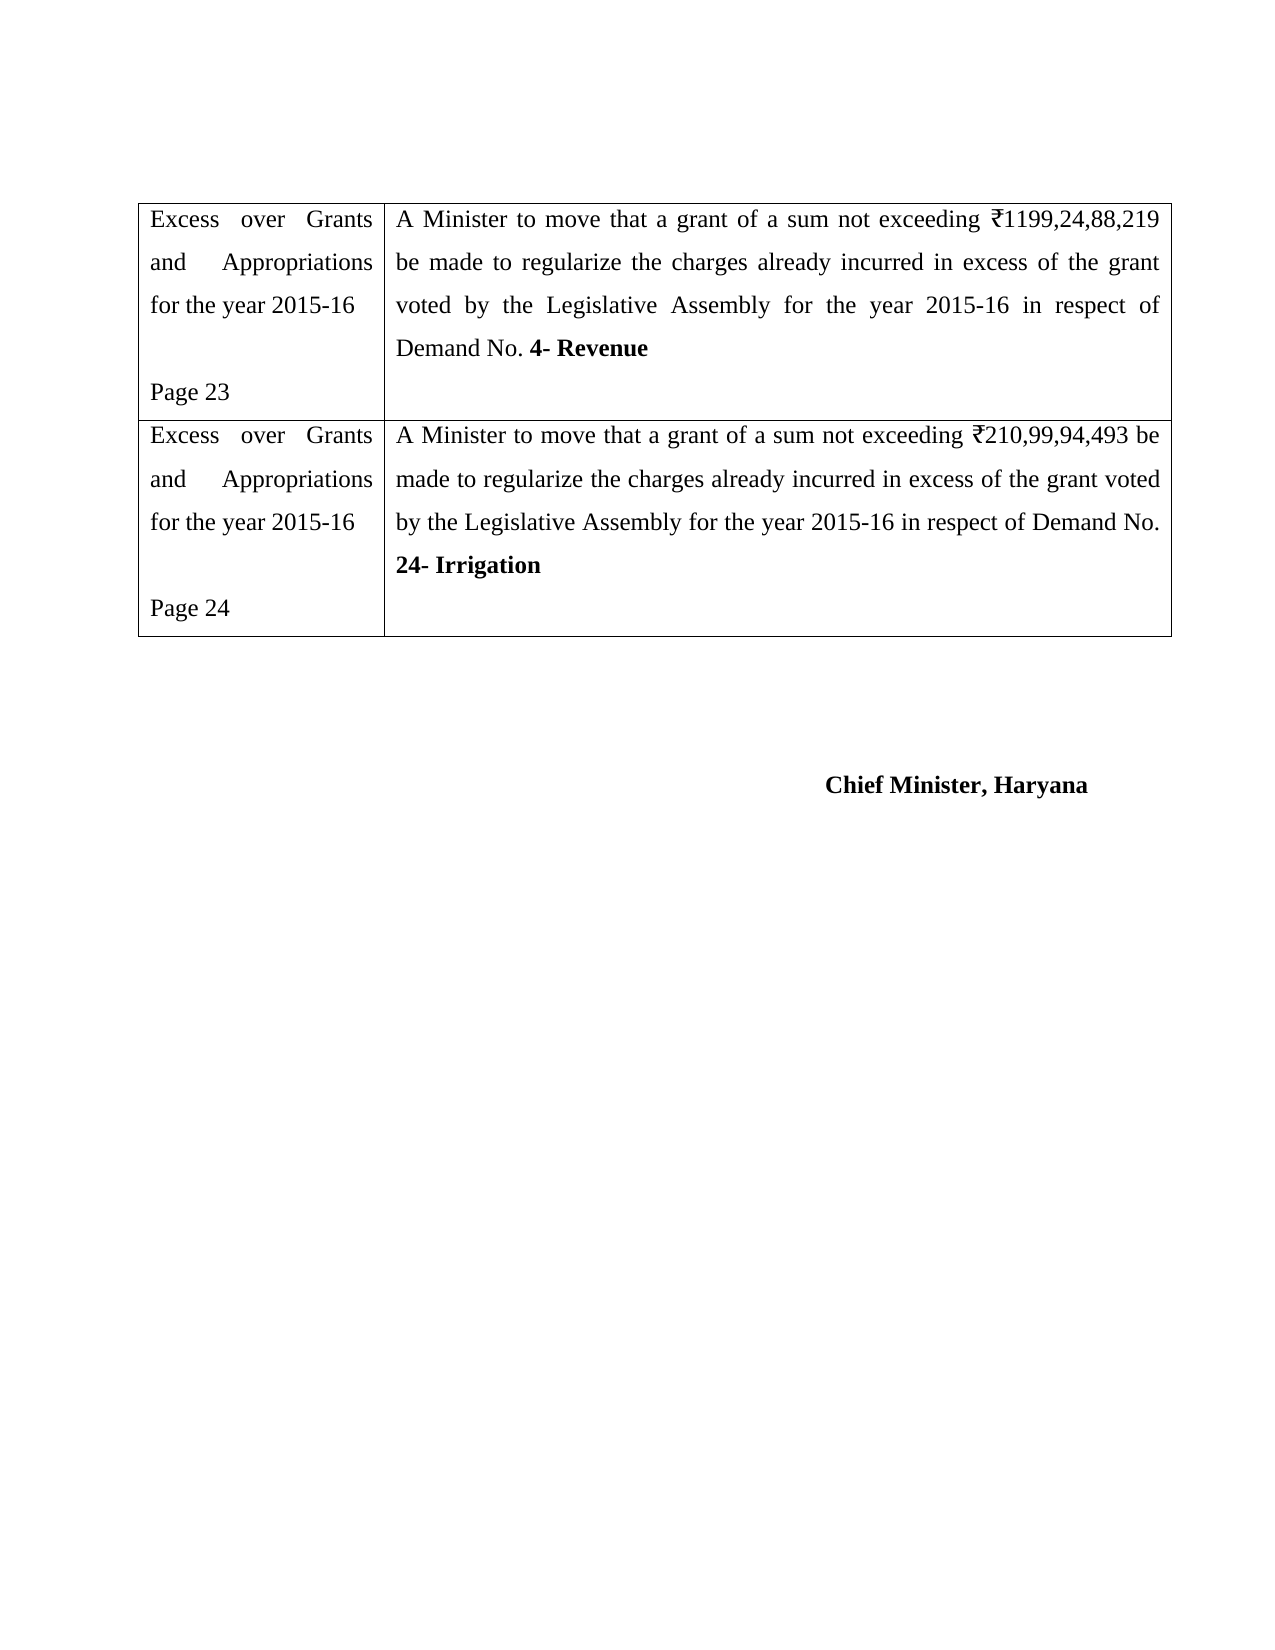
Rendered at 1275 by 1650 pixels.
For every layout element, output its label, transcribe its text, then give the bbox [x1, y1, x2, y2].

table_cell A Minister to move that a grant of a sum not exceeding ₹210,99,94,493 be made to regularize the charges already incurred in excess of the grant voted by the Legislative Assembly for the year 2015-16 in respect of Demand No. 24- Irrigation [385, 421, 1171, 636]
table_header A Minister to move that a grant of a sum not exceeding ₹1199,24,88,219 be made to regularize the charges already incurred in excess of the grant voted by the Legislative Assembly for the year 2015-16 in respect of Demand No. 4- Revenue [385, 204, 1171, 419]
table_cell Excess over Grants and Appropriations for the year 2015-16 Page 24 [139, 421, 384, 636]
table_header Excess over Grants and Appropriations for the year 2015-16 Page 23 [139, 204, 384, 419]
text Chief Minister, Haryana [150, 770, 1125, 799]
